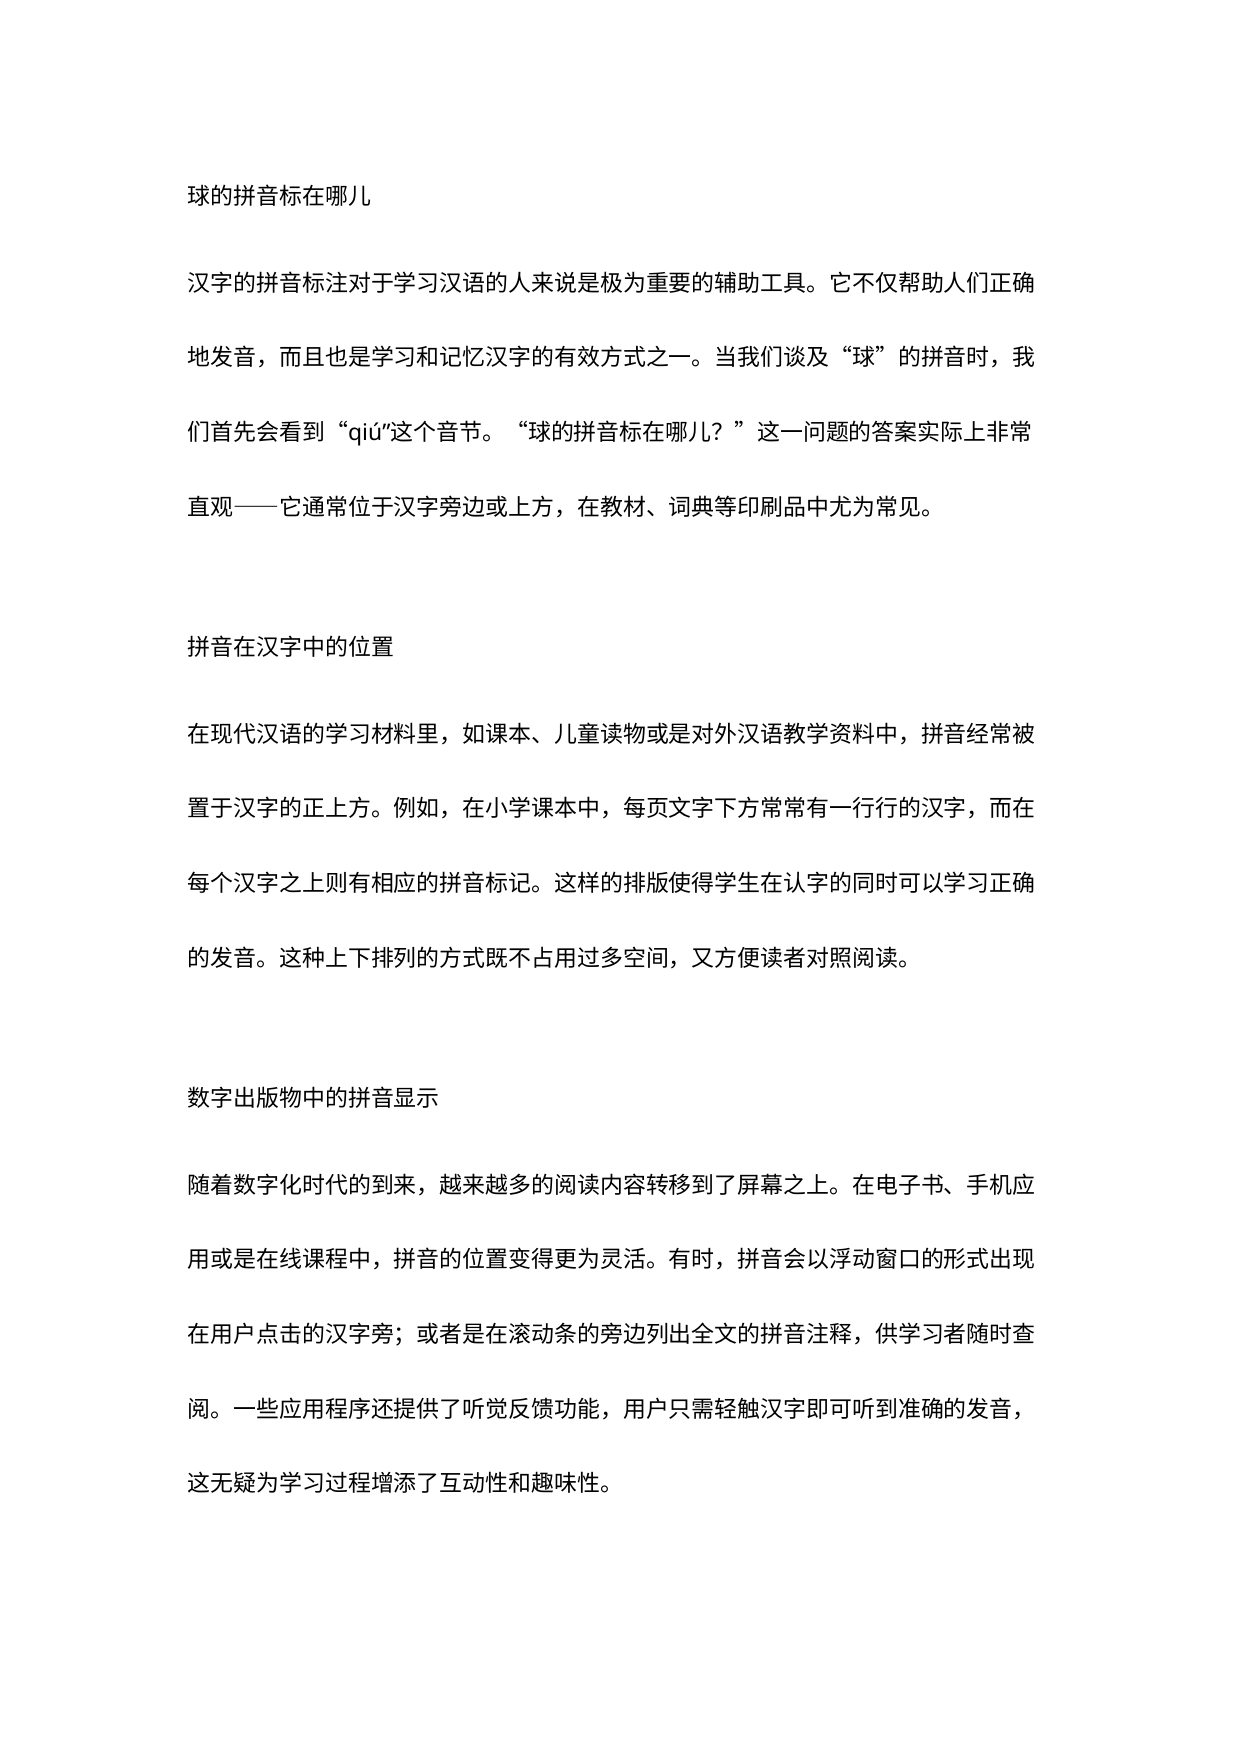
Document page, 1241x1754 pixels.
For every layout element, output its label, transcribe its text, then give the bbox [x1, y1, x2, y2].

text 数字出版物中的拼音显示 [187, 1064, 1053, 1129]
text 汉字的拼音标注对于学习汉语的人来说是极为重要的辅助工具。它不仅帮助人们正确地发音，而且也是学习和记忆汉字的有效方式之一。当我们谈及“球”的拼音时，我们首先会看到“qiú”这个音节。“球的拼音标在哪儿？”这一问题的答案实际上非常直观——它通常位于汉字旁边或上方，在教材、词典等印刷品中尤为常见。 [187, 248, 1053, 538]
text 球的拼音标在哪儿 [187, 162, 1053, 227]
text 在现代汉语的学习材料里，如课本、儿童读物或是对外汉语教学资料中，拼音经常被置于汉字的正上方。例如，在小学课本中，每页文字下方常常有一行行的汉字，而在每个汉字之上则有相应的拼音标记。这样的排版使得学生在认字的同时可以学习正确的发音。这种上下排列的方式既不占用过多空间，又方便读者对照阅读。 [187, 699, 1053, 989]
text 拼音在汉字中的位置 [187, 613, 1053, 678]
text 随着数字化时代的到来，越来越多的阅读内容转移到了屏幕之上。在电子书、手机应用或是在线课程中，拼音的位置变得更为灵活。有时，拼音会以浮动窗口的形式出现在用户点击的汉字旁；或者是在滚动条的旁边列出全文的拼音注释，供学习者随时查阅。一些应用程序还提供了听觉反馈功能，用户只需轻触汉字即可听到准确的发音，这无疑为学习过程增添了互动性和趣味性。 [187, 1151, 1053, 1514]
